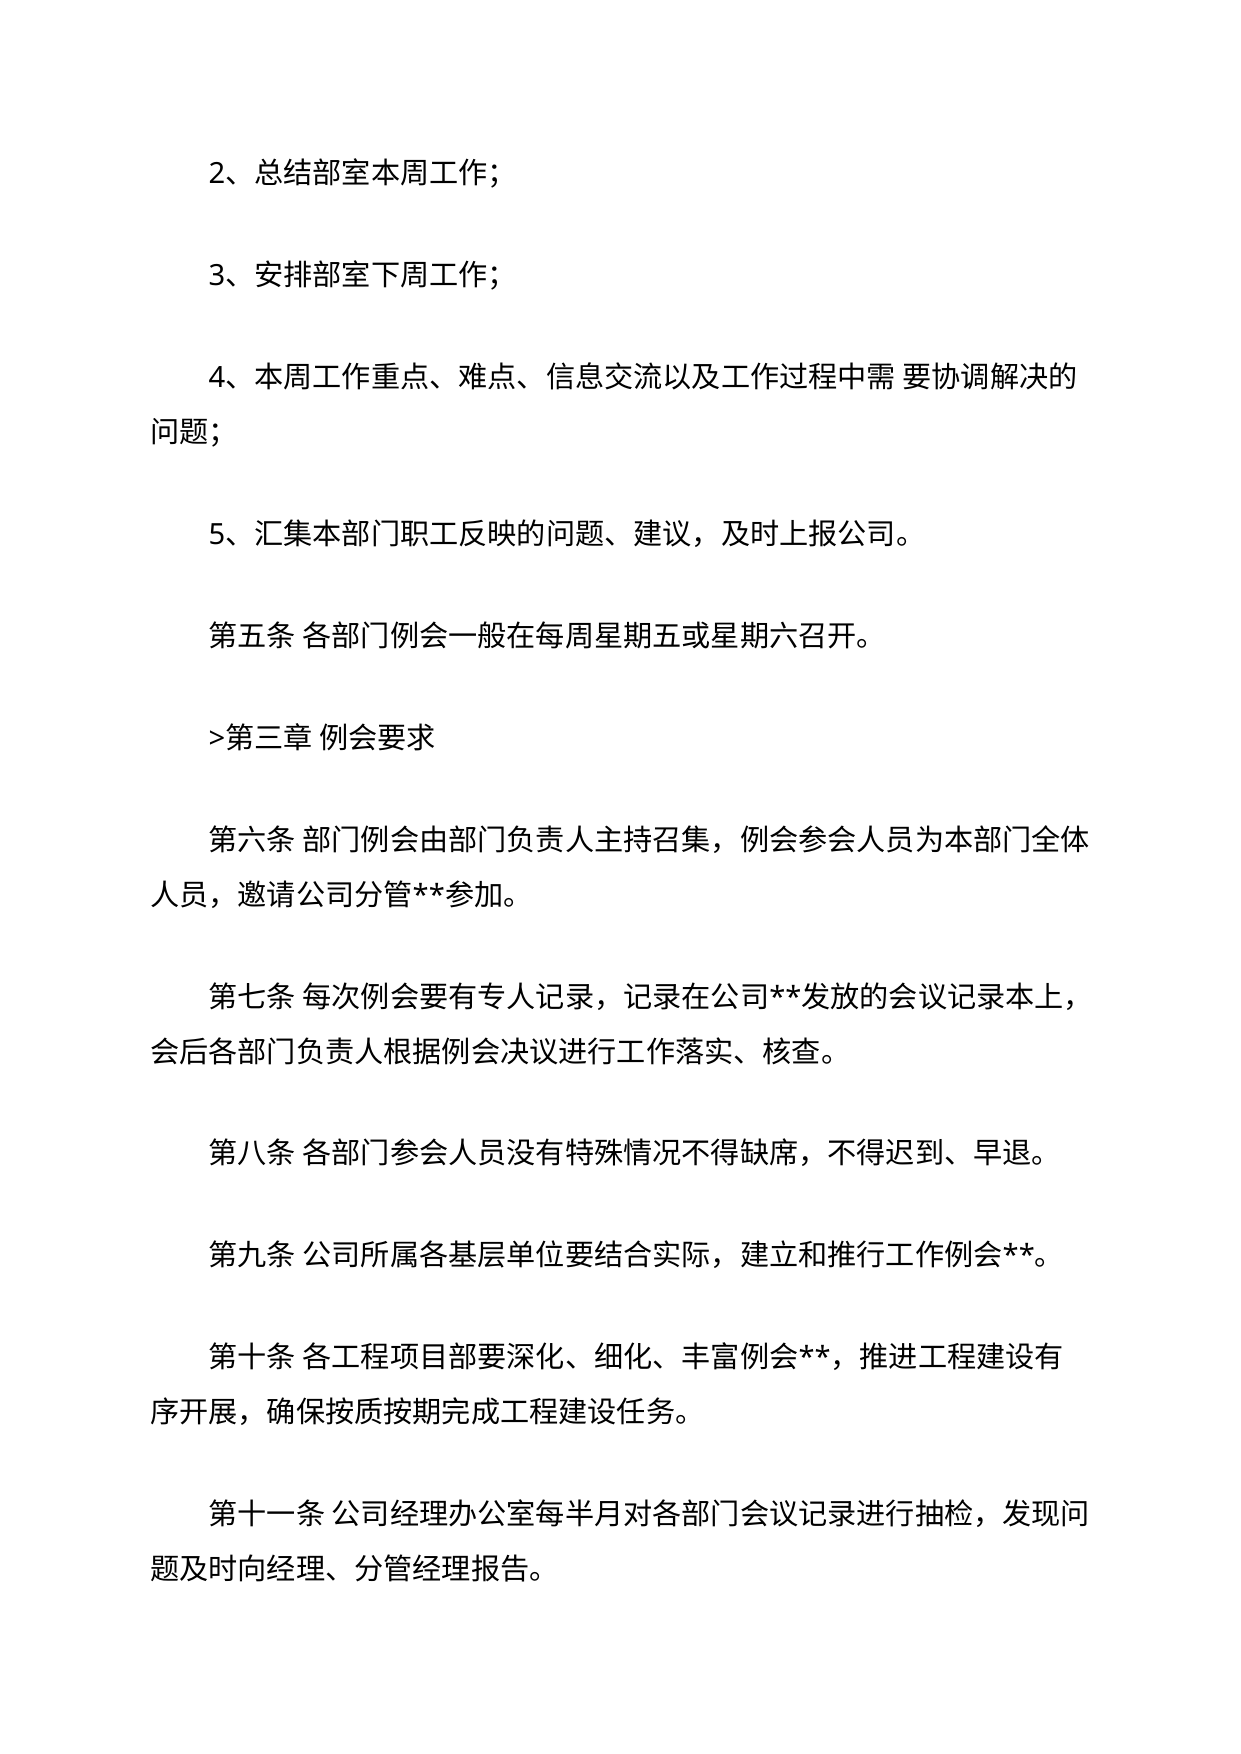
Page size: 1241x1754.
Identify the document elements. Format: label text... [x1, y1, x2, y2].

text 2、总结部室本周工作； [150, 150, 1090, 192]
text 第八条 各部门参会人员没有特殊情况不得缺席，不得迟到、早退。 [150, 1130, 1090, 1172]
text 第七条 每次例会要有专人记录，记录在公司**发放的会议记录本上，会后各部门负责人根据例会决议进行工作落实、核查。 [150, 973, 1090, 1071]
text >第三章 例会要求 [150, 714, 1090, 757]
text 3、安排部室下周工作； [150, 252, 1090, 294]
text 第十一条 公司经理办公室每半月对各部门会议记录进行抽检，发现问题及时向经理、分管经理报告。 [150, 1491, 1090, 1588]
text 第十条 各工程项目部要深化、细化、丰富例会**，推进工程建设有序开展，确保按质按期完成工程建设任务。 [150, 1334, 1090, 1431]
text 第九条 公司所属各基层单位要结合实际，建立和推行工作例会**。 [150, 1232, 1090, 1274]
text 第六条 部门例会由部门负责人主持召集，例会参会人员为本部门全体人员，邀请公司分管**参加。 [150, 816, 1090, 914]
text 第五条 各部门例会一般在每周星期五或星期六召开。 [150, 613, 1090, 655]
text 4、本周工作重点、难点、信息交流以及工作过程中需 要协调解决的问题； [150, 354, 1090, 451]
text 5、汇集本部门职工反映的问题、建议，及时上报公司。 [150, 511, 1090, 553]
